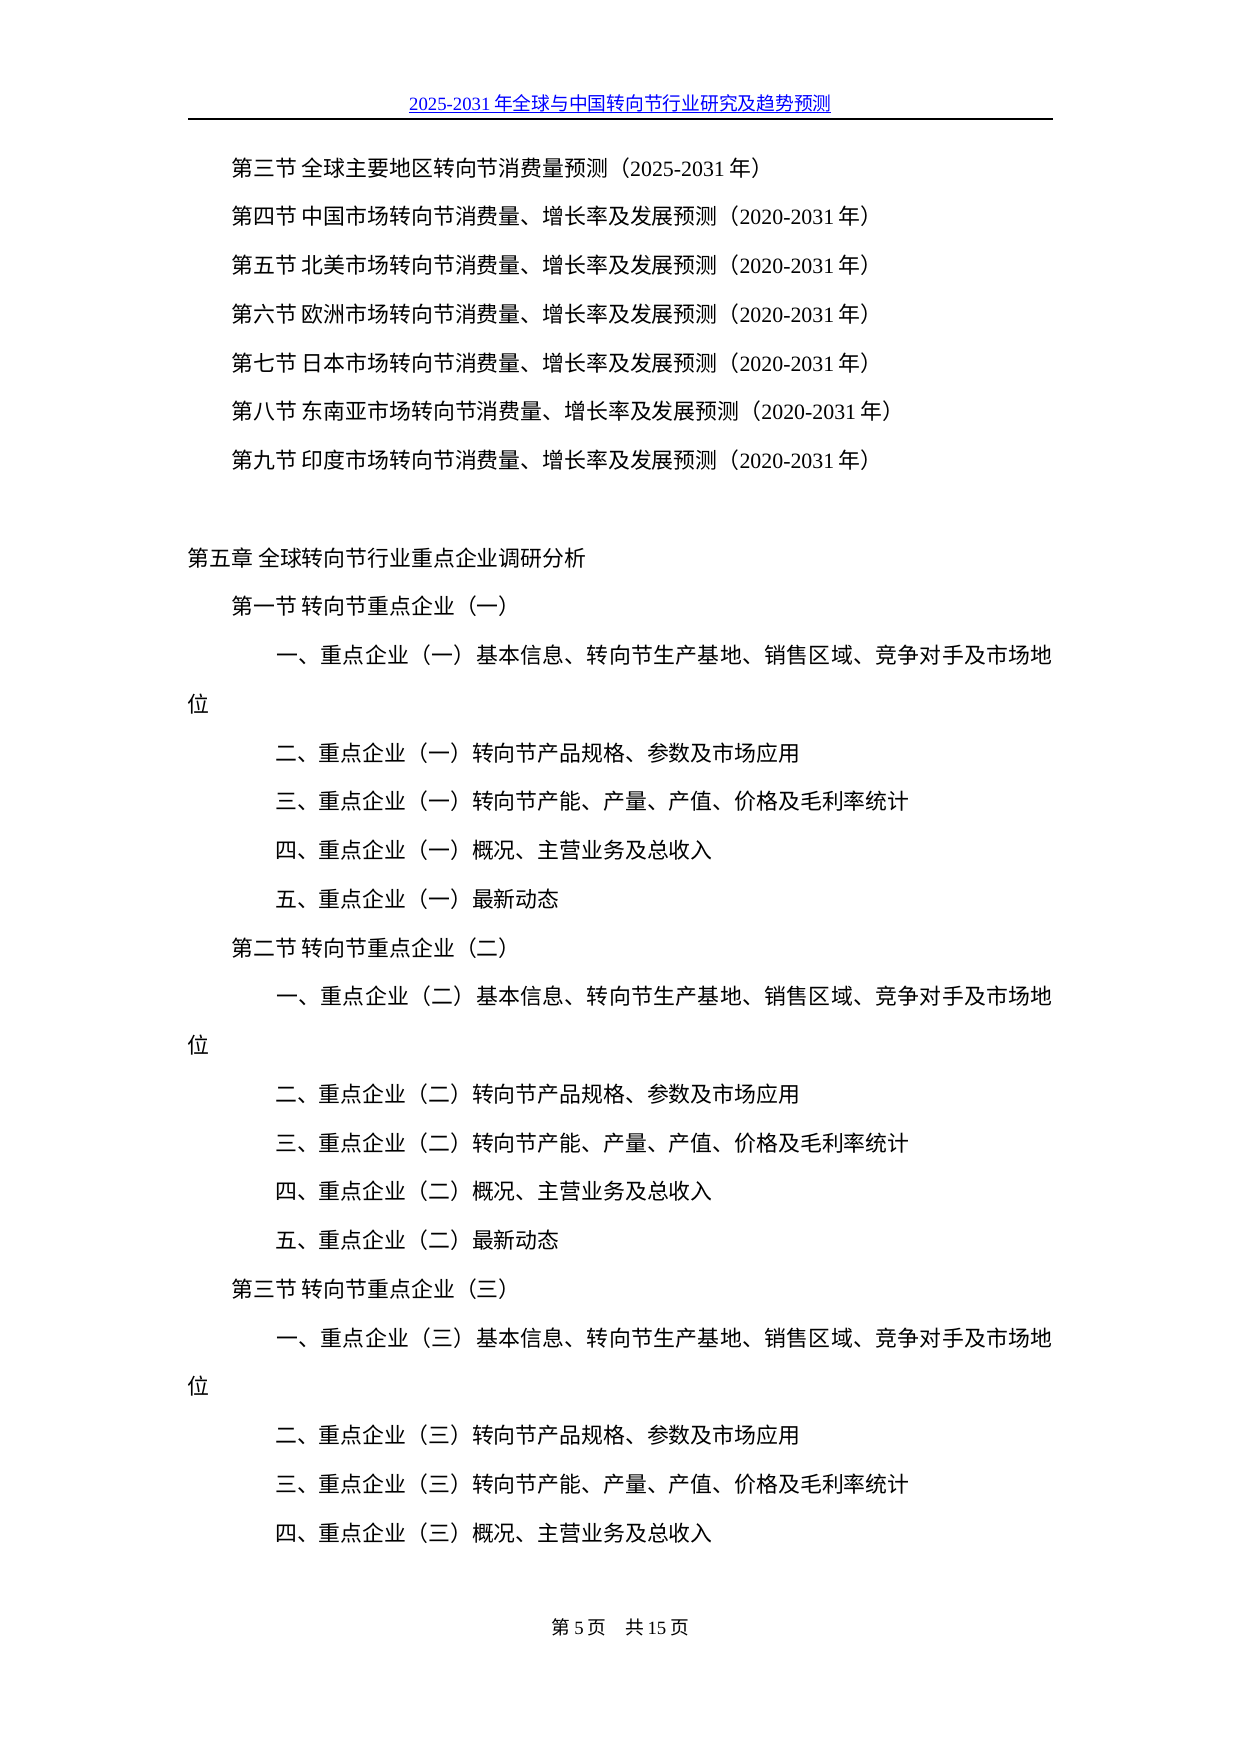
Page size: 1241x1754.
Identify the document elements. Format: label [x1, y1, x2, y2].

text [187, 150, 1053, 1548]
